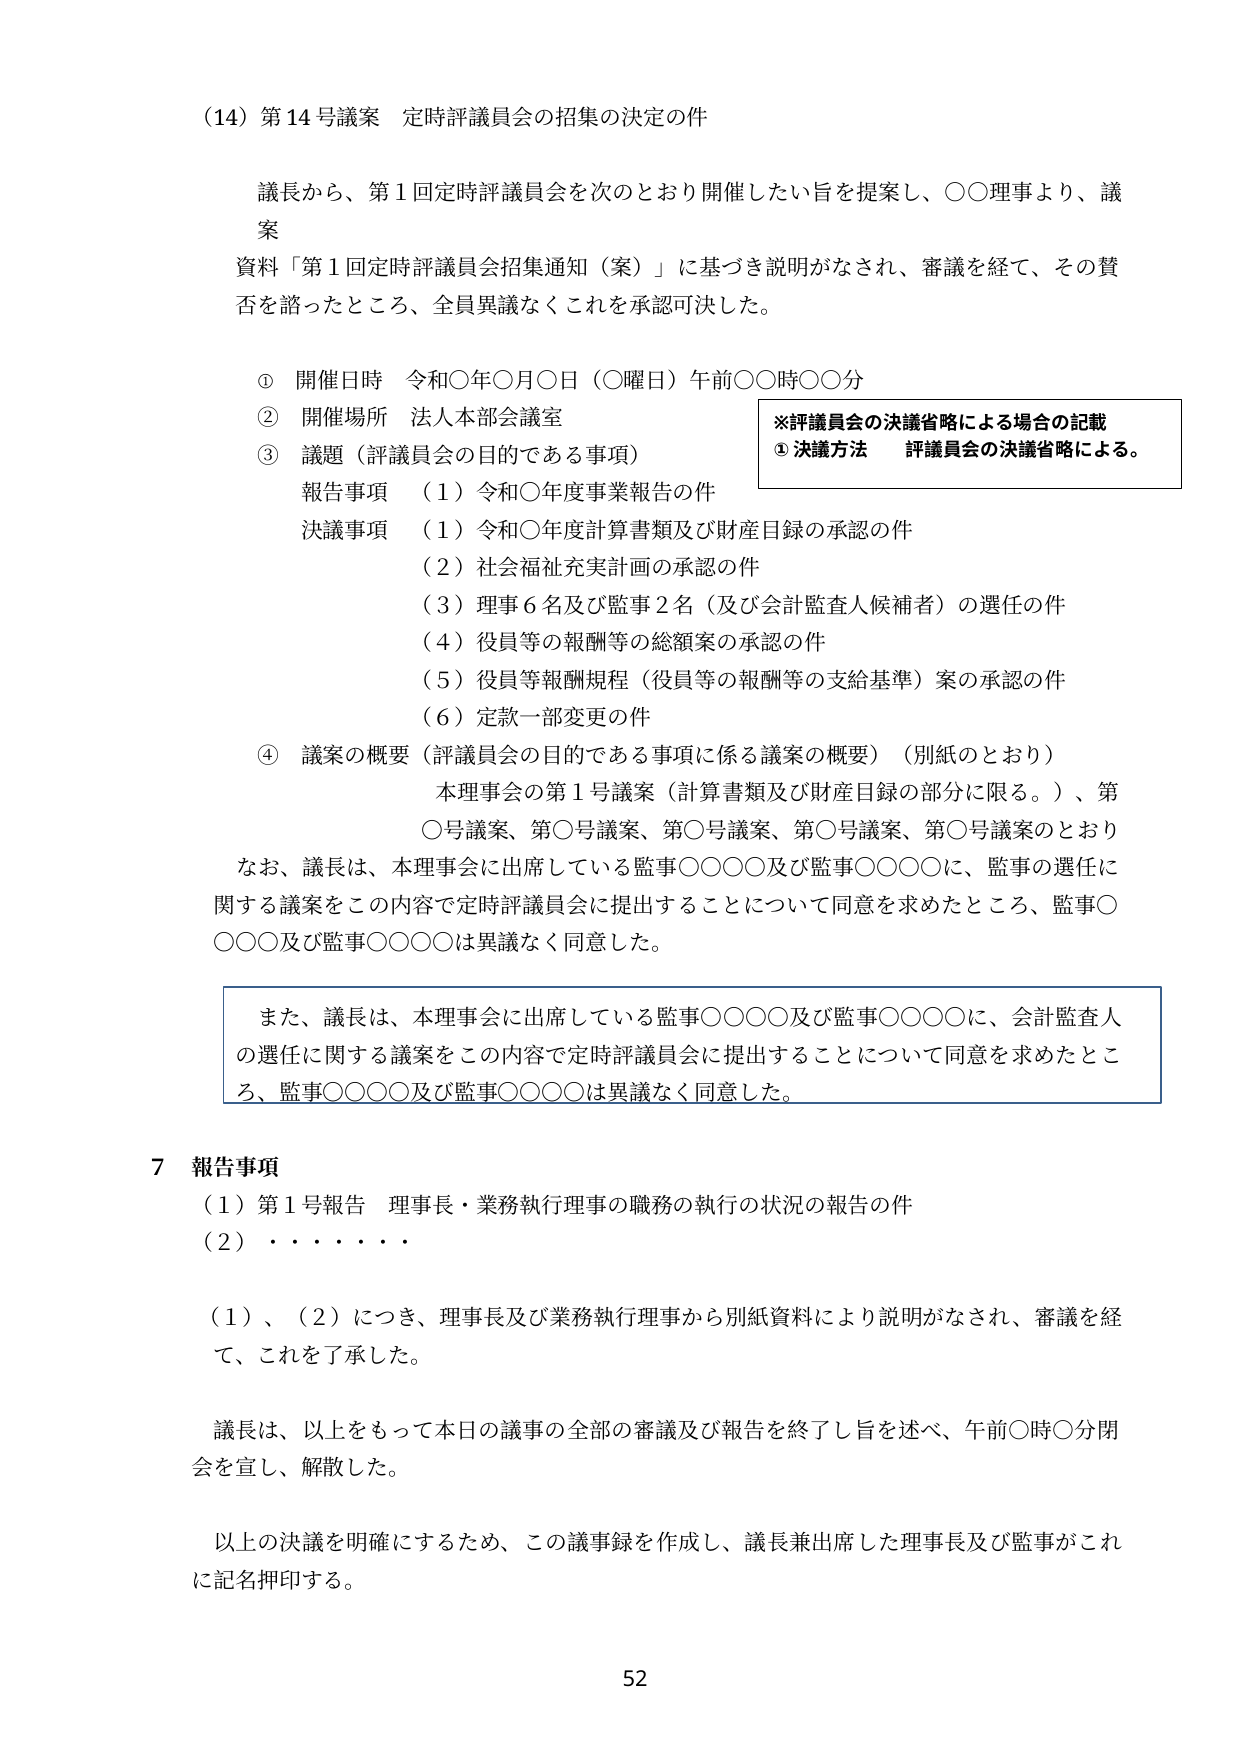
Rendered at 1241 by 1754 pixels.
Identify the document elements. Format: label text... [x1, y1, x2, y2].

text 決議事項 （１）令和〇年度計算書類及び財産目録の承認の件 [148, 510, 1122, 547]
text また、議長は、本理事会に出席している監事〇〇〇〇及び監事〇〇〇〇に、会計監査人の選任に関する議案をこの内容で定時評議員会に提出することについて同意を求めたところ、監事〇〇〇〇及び監事〇〇〇〇は異議なく同意した。 [235, 997, 1122, 1065]
text （１）第１号報告 理事長・業務執行理事の職務の執行の状況の報告の件 [148, 1185, 1122, 1222]
text （14）第14号議案 定時評議員会の招集の決定の件 [148, 97, 1122, 135]
text ④ 議案の概要（評議員会の目的である事項に係る議案の概要）（別紙のとおり） [148, 735, 1122, 772]
text 議長から、第１回定時評議員会を次のとおり開催したい旨を提案し、○○理事より、議案 [257, 172, 1122, 247]
text （３）理事６名及び監事２名（及び会計監査人候補者）の選任の件 [148, 585, 1122, 622]
text ① 開催日時 令和○年○月○日（○曜日）午前○○時○○分 [148, 360, 1122, 397]
text 本理事会の第１号議案（計算書類及び財産目録の部分に限る。）、第〇号議案、第〇号議案、第〇号議案、第〇号議案、第〇号議案のとおり [148, 772, 1122, 847]
text 資料「第１回定時評議員会招集通知（案）」に基づき説明がなされ、審議を経て、その賛否を諮ったところ、全員異議なくこれを承認可決した。 [235, 247, 1122, 322]
text 以上の決議を明確にするため、この議事録を作成し、議長兼出席した理事長及び監事がこれに記名押印する。 [191, 1522, 1122, 1597]
text （５）役員等報酬規程（役員等の報酬等の支給基準）案の承認の件 [148, 660, 1122, 697]
text （２） ・・・・・・・ [148, 1222, 1122, 1260]
text なお、議長は、本理事会に出席している監事〇〇〇〇及び監事〇〇〇〇に、監事の選任に関する議案をこの内容で定時評議員会に提出することについて同意を求めたところ、監事〇〇〇〇及び監事〇〇〇〇は異議なく同意した。 [148, 847, 1122, 960]
text （１）、（２）につき、理事長及び業務執行理事から別紙資料により説明がなされ、審議を経て、これを了承した。 [169, 1297, 1122, 1372]
text （２）社会福祉充実計画の承認の件 [148, 547, 1122, 585]
text （４）役員等の報酬等の総額案の承認の件 [148, 622, 1122, 660]
text ７ 報告事項 [148, 1147, 1122, 1185]
text また、議長は、本理事会に出席している監事〇〇〇〇及び監事〇〇〇〇に、会計監査人の選任に関する議案をこの内容で定時評議員会に提出することについて同意を求めたところ、監事〇〇〇〇及び監事〇〇〇〇は異議なく同意した。 [235, 1066, 1122, 1102]
text ③ 議題（評議員会の目的である事項） [148, 435, 758, 472]
text （６）定款一部変更の件 [148, 697, 1122, 735]
text 報告事項 （１）令和〇年度事業報告の件 [148, 472, 1122, 510]
text 議長は、以上をもって本日の議事の全部の審議及び報告を終了し旨を述べ、午前○時○分閉会を宣し、解散した。 [191, 1410, 1122, 1485]
text ② 開催場所 法人本部会議室 [148, 397, 1122, 435]
